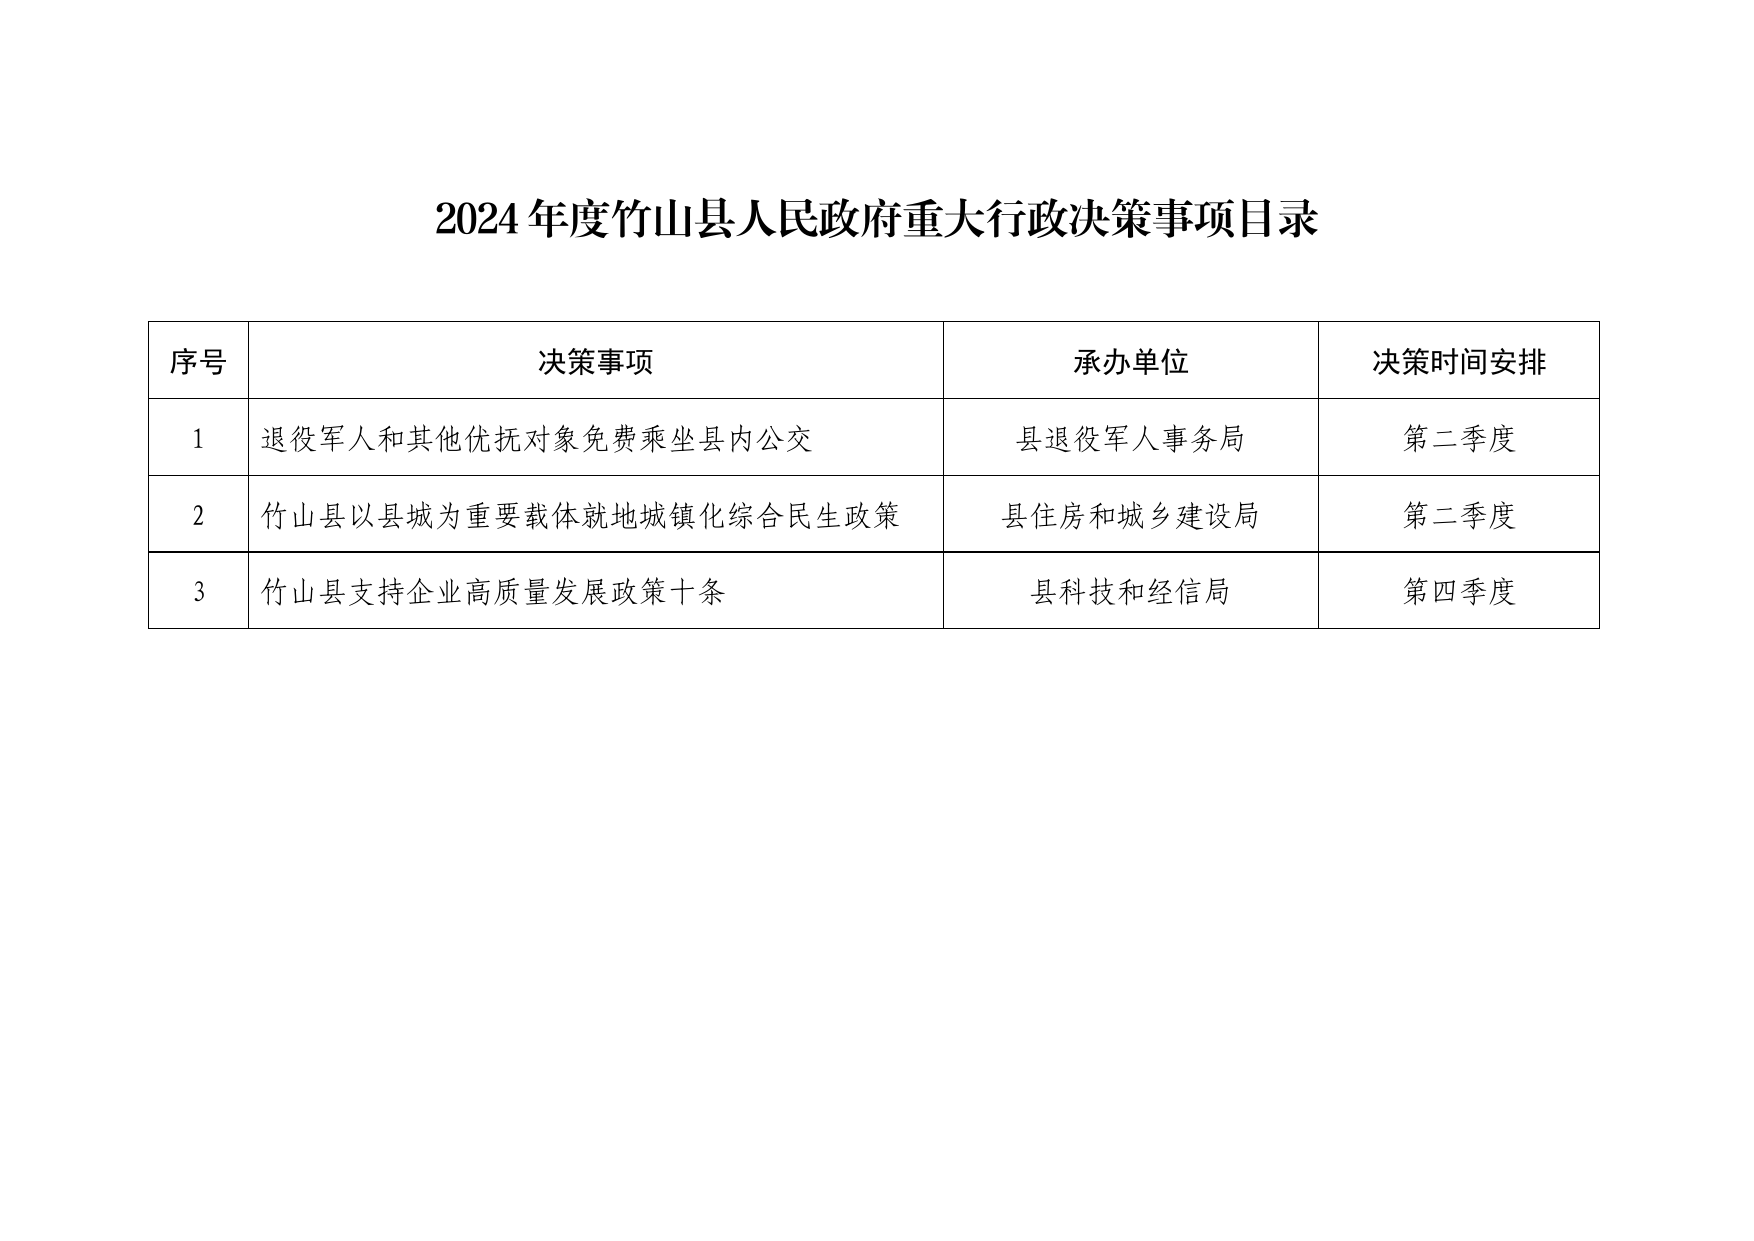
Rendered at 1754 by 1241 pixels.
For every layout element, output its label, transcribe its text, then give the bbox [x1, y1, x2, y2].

text 2024年度竹山县人民政府重大行政决策事项目录 [150, 188, 1604, 254]
table_cell 县住房和城乡建设局 [944, 476, 1318, 551]
table_cell 第四季度 [1319, 553, 1599, 628]
table_cell 退役军人和其他优抚对象免费乘坐县内公交 [249, 399, 943, 474]
table_cell 县退役军人事务局 [944, 399, 1318, 474]
table_cell 2 [149, 476, 248, 551]
table_cell 第二季度 [1319, 399, 1599, 474]
table_cell 竹山县支持企业高质量发展政策十条 [249, 553, 943, 628]
table_header 承办单位 [944, 322, 1318, 398]
table_cell 第二季度 [1319, 476, 1599, 551]
table_cell 县科技和经信局 [944, 553, 1318, 628]
table_header 决策时间安排 [1319, 322, 1599, 398]
table_header 决策事项 [249, 322, 943, 398]
table_header 序号 [149, 322, 248, 398]
table_cell 3 [149, 553, 248, 628]
table_cell 1 [149, 399, 248, 474]
table_cell 竹山县以县城为重要载体就地城镇化综合民生政策 [249, 476, 943, 551]
